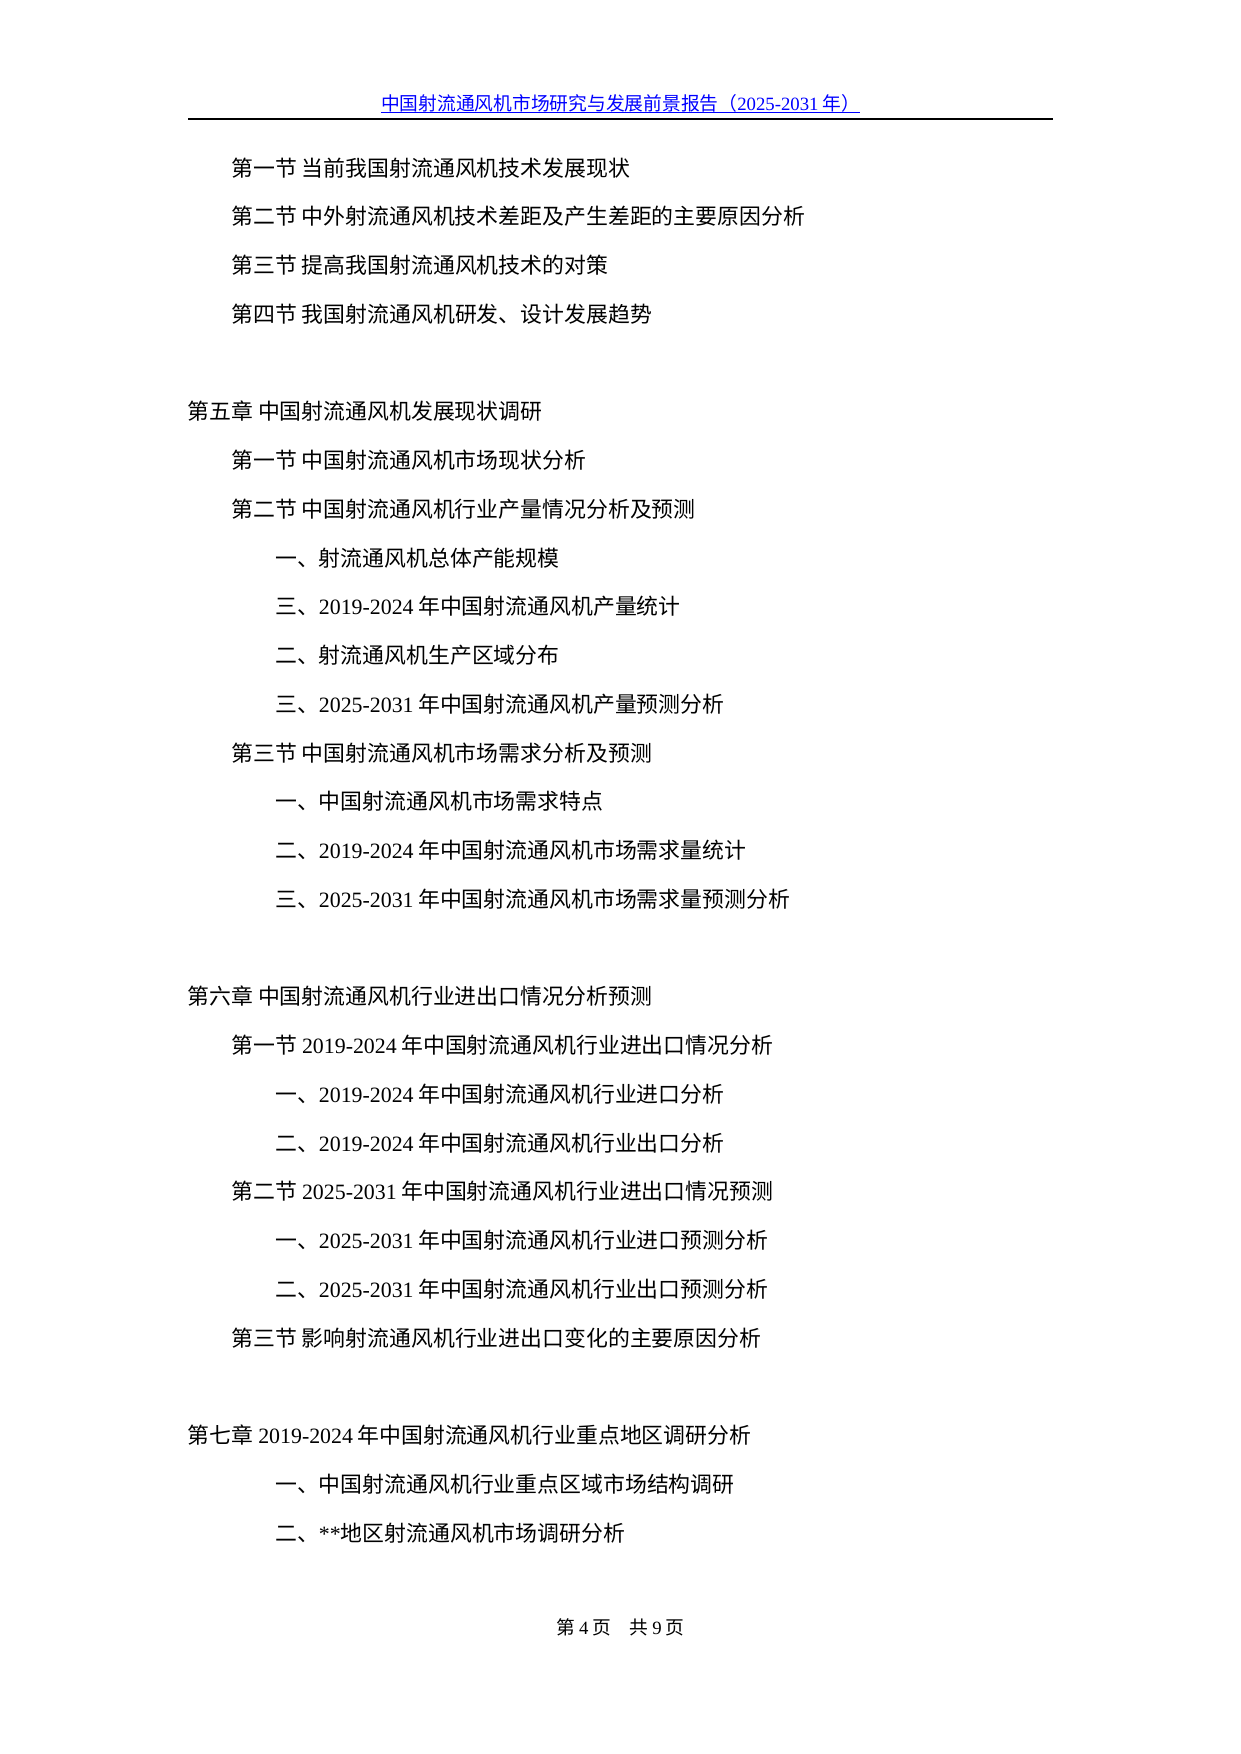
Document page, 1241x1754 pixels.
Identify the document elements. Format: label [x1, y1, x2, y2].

text [187, 150, 1053, 1548]
